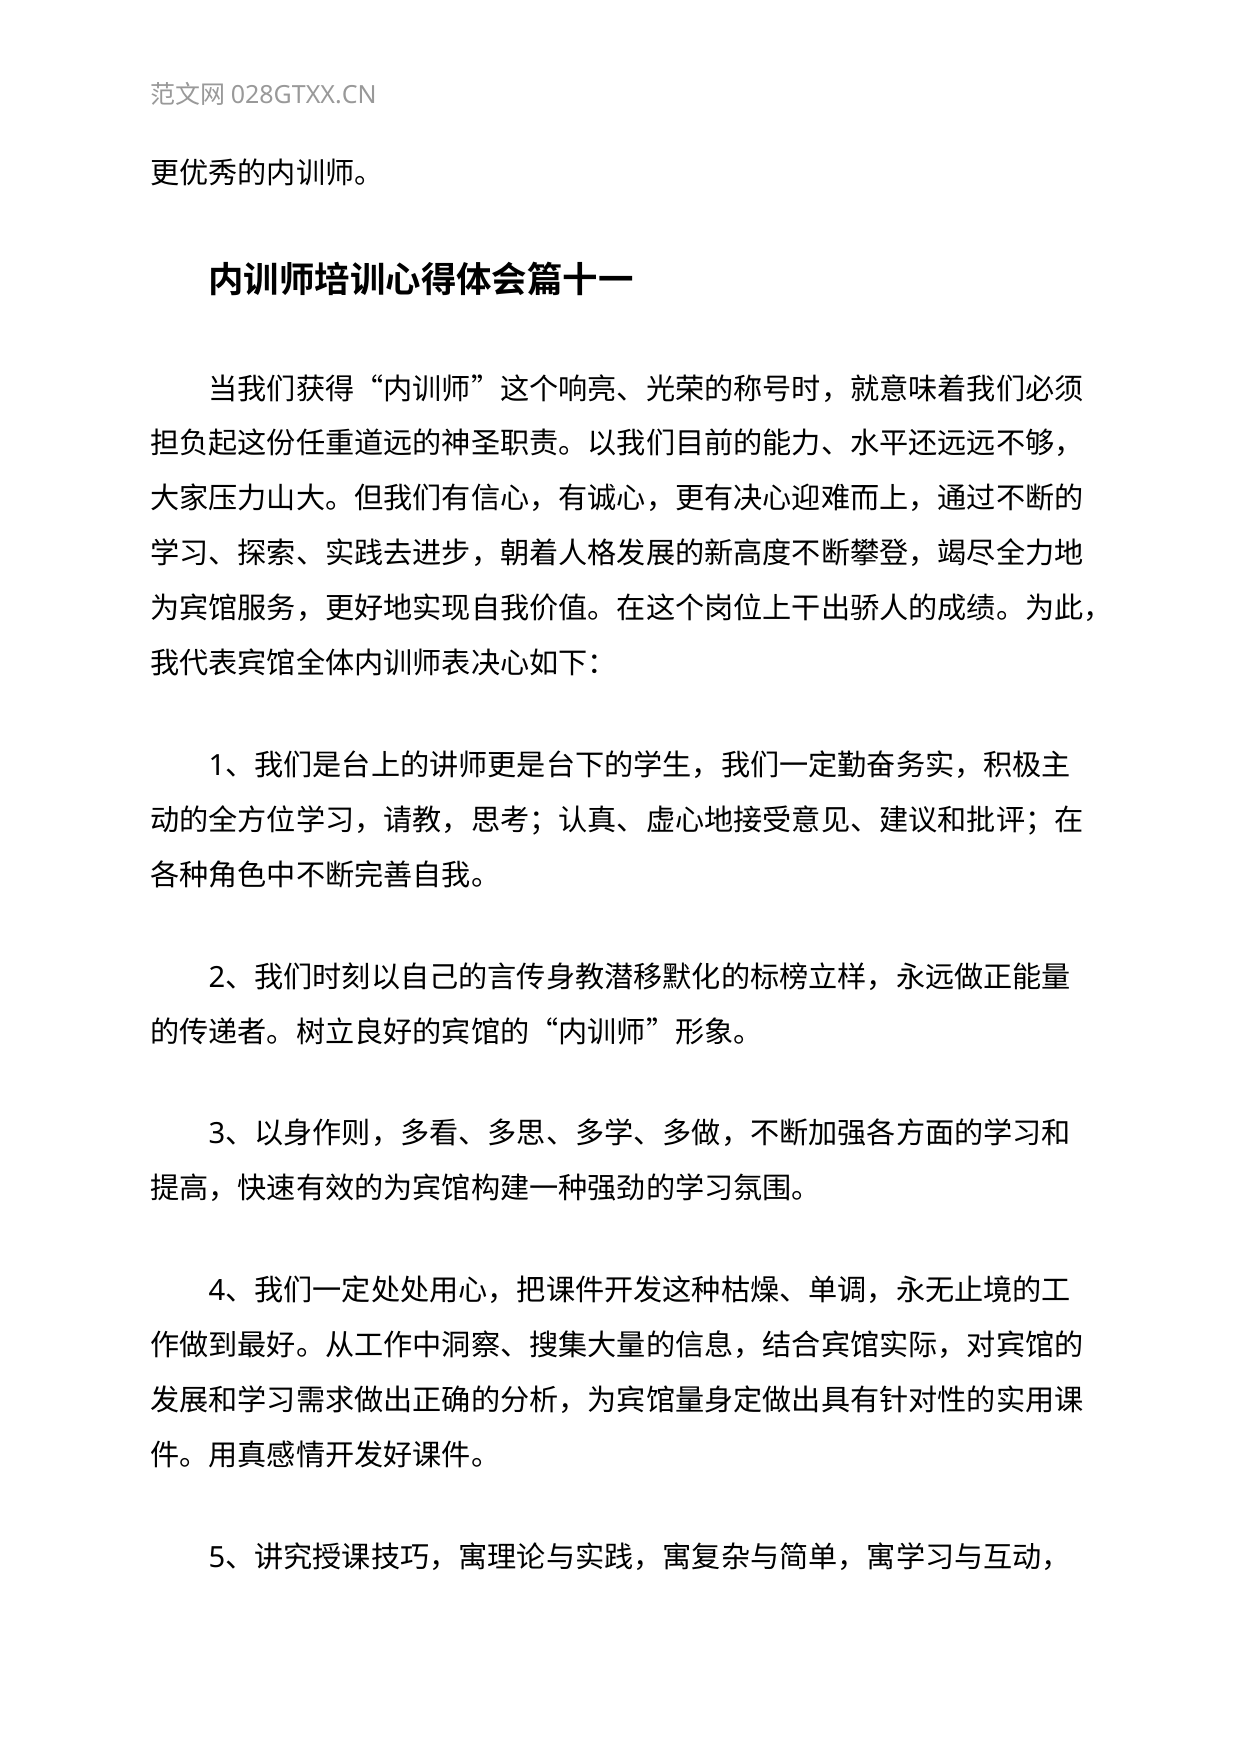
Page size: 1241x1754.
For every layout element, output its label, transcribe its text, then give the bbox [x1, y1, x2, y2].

text 2、我们时刻以自己的言传身教潜移默化的标榜立样，永远做正能量的传递者。树立良好的宾馆的“内训师”形象。 [150, 953, 1090, 1050]
text 1、我们是台上的讲师更是台下的学生，我们一定勤奋务实，积极主动的全方位学习，请教，思考；认真、虚心地接受意见、建议和批评；在各种角色中不断完善自我。 [150, 741, 1090, 894]
text 3、以身作则，多看、多思、多学、多做，不断加强各方面的学习和提高，快速有效的为宾馆构建一种强劲的学习氛围。 [150, 1110, 1090, 1207]
text 4、我们一定处处用心，把课件开发这种枯燥、单调，永无止境的工作做到最好。从工作中洞察、搜集大量的信息，结合宾馆实际，对宾馆的发展和学习需求做出正确的分析，为宾馆量身定做出具有针对性的实用课件。用真感情开发好课件。 [150, 1267, 1090, 1474]
text 当我们获得“内训师”这个响亮、光荣的称号时，就意味着我们必须担负起这份任重道远的神圣职责。以我们目前的能力、水平还远远不够，大家压力山大。但我们有信心，有诚心，更有决心迎难而上，通过不断的学习、探索、实践去进步，朝着人格发展的新高度不断攀登，竭尽全力地为宾馆服务，更好地实现自我价值。在这个岗位上干出骄人的成绩。为此，我代表宾馆全体内训师表决心如下： [150, 365, 1090, 682]
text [150, 1533, 1090, 1576]
text 内训师培训心得体会篇十一 [150, 252, 1090, 303]
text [150, 150, 1090, 192]
